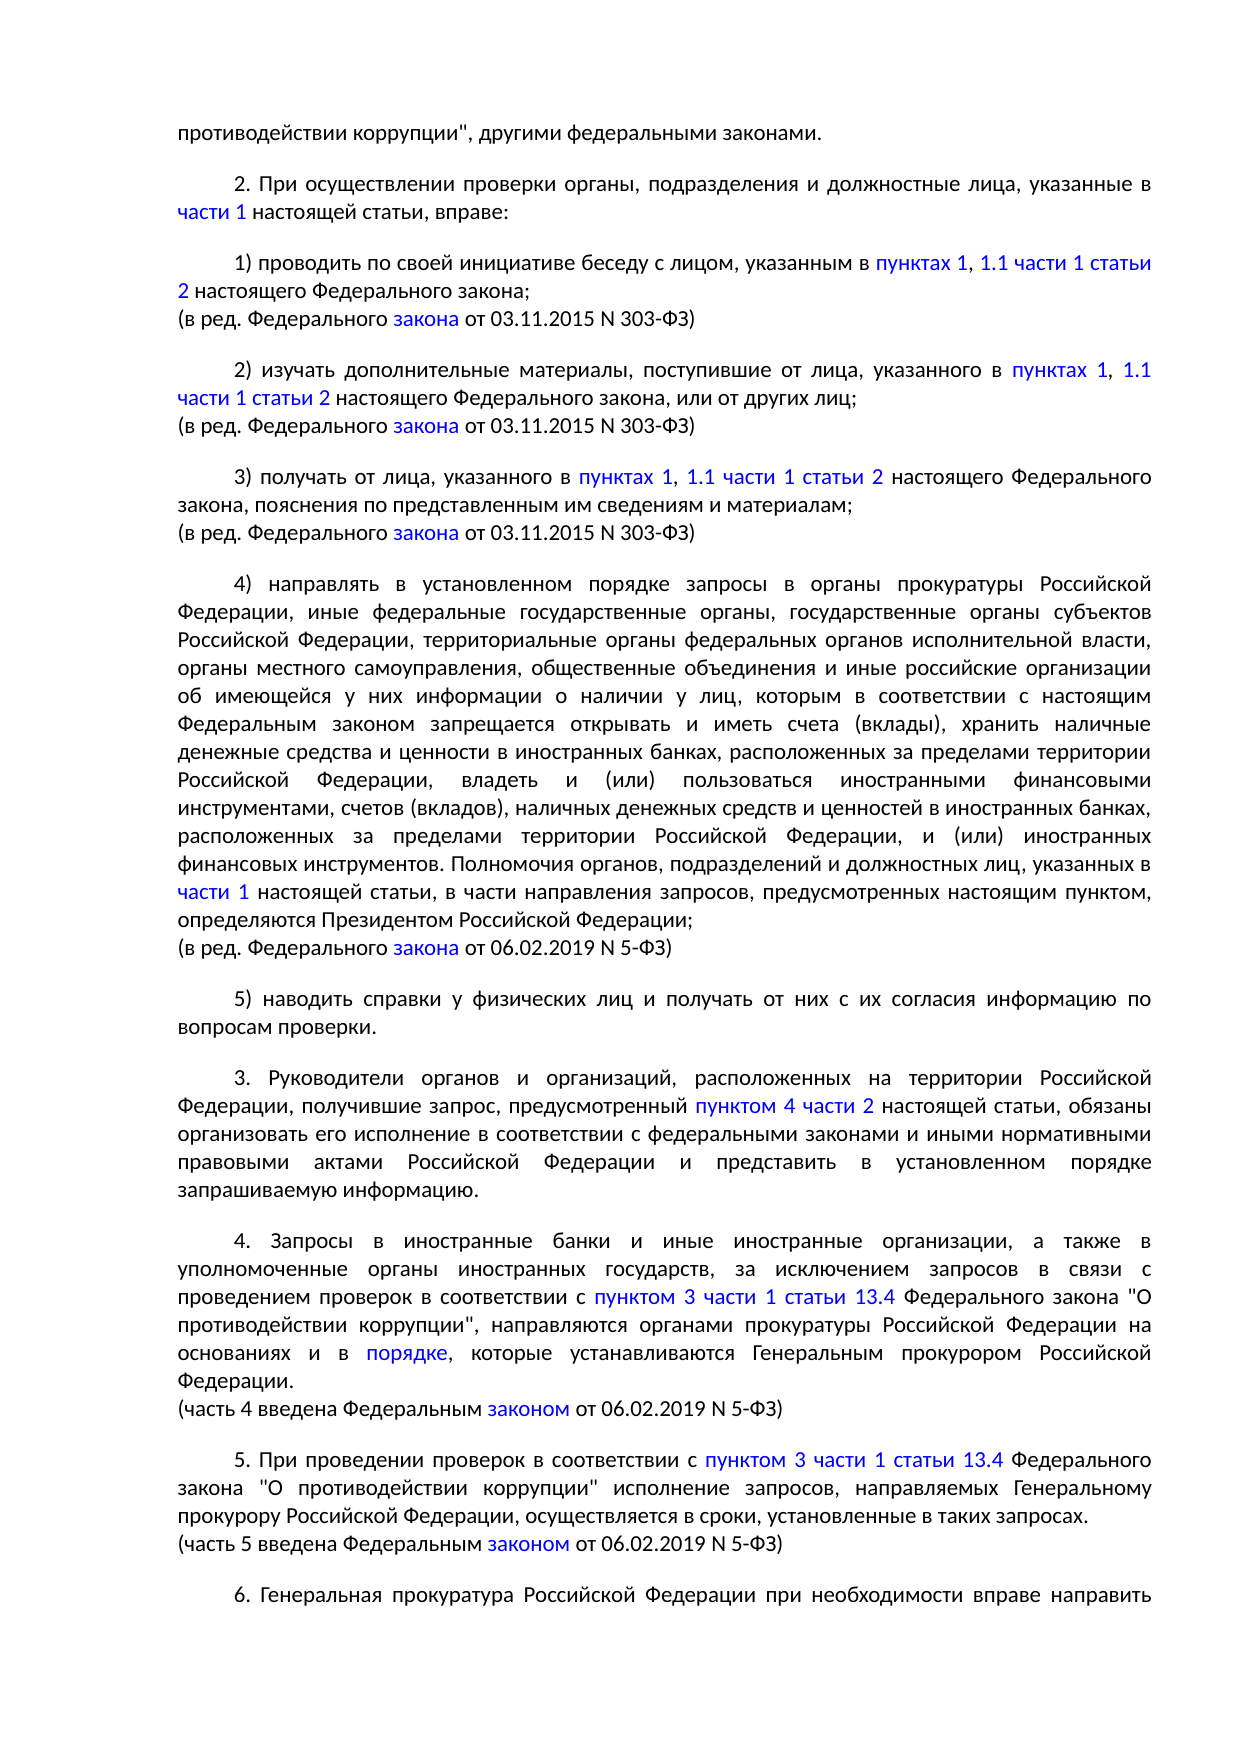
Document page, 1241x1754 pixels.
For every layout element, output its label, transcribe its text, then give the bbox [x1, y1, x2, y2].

text 2) изучать дополнительные материалы, поступившие от лица, указанного в пунктах 1, 1.1 части 1 статьи 2 настоящего Федерального закона, или от других лиц; [177, 355, 1152, 411]
text (часть 5 введена Федеральным законом от 06.02.2019 N 5-ФЗ) [177, 1529, 1152, 1557]
text (в ред. Федерального закона от 03.11.2015 N 303-ФЗ) [177, 411, 1152, 439]
text 3) получать от лица, указанного в пунктах 1, 1.1 части 1 статьи 2 настоящего Федерального закона, пояснения по представленным им сведениям и материалам; [177, 462, 1152, 518]
text 2. При осуществлении проверки органы, подразделения и должностные лица, указанные в части 1 настоящей статьи, вправе: [177, 169, 1152, 225]
text 1) проводить по своей инициативе беседу с лицом, указанным в пунктах 1, 1.1 части 1 статьи 2 настоящего Федерального закона; [177, 248, 1152, 304]
text 4. Запросы в иностранные банки и иные иностранные организации, а также в уполномоченные органы иностранных государств, за исключением запросов в связи с проведением проверок в соответствии с пунктом 3 части 1 статьи 13.4 Федерального закона "О противодействии коррупции", направляются органами прокуратуры Российской Федерации на основаниях и в порядке, которые устанавливаются Генеральным прокурором Российской Федерации. [177, 1226, 1152, 1394]
text 5) наводить справки у физических лиц и получать от них с их согласия информацию по вопросам проверки. [177, 984, 1152, 1040]
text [177, 1580, 1152, 1608]
text (в ред. Федерального закона от 06.02.2019 N 5-ФЗ) [177, 933, 1152, 961]
text 3. Руководители органов и организаций, расположенных на территории Российской Федерации, получившие запрос, предусмотренный пунктом 4 части 2 настоящей статьи, обязаны организовать его исполнение в соответствии с федеральными законами и иными нормативными правовыми актами Российской Федерации и представить в установленном порядке запрашиваемую информацию. [177, 1063, 1152, 1203]
text (в ред. Федерального закона от 03.11.2015 N 303-ФЗ) [177, 304, 1152, 332]
text 4) направлять в установленном порядке запросы в органы прокуратуры Российской Федерации, иные федеральные государственные органы, государственные органы субъектов Российской Федерации, территориальные органы федеральных органов исполнительной власти, органы местного самоуправления, общественные объединения и иные российские организации об имеющейся у них информации о наличии у лиц, которым в соответствии с настоящим Федеральным законом запрещается открывать и иметь счета (вклады), хранить наличные денежные средства и ценности в иностранных банках, расположенных за пределами территории Российской Федерации, владеть и (или) пользоваться иностранными финансовыми инструментами, счетов (вкладов), наличных денежных средств и ценностей в иностранных банках, расположенных за пределами территории Российской Федерации, и (или) иностранных финансовых инструментов. Полномочия органов, подразделений и должностных лиц, указанных в части 1 настоящей статьи, в части направления запросов, предусмотренных настоящим пунктом, определяются Президентом Российской Федерации; [177, 569, 1152, 933]
text (часть 4 введена Федеральным законом от 06.02.2019 N 5-ФЗ) [177, 1394, 1152, 1422]
text 5. При проведении проверок в соответствии с пунктом 3 части 1 статьи 13.4 Федерального закона "О противодействии коррупции" исполнение запросов, направляемых Генеральному прокурору Российской Федерации, осуществляется в сроки, установленные в таких запросах. [177, 1445, 1152, 1529]
text (в ред. Федерального закона от 03.11.2015 N 303-ФЗ) [177, 518, 1152, 546]
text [177, 118, 1152, 146]
